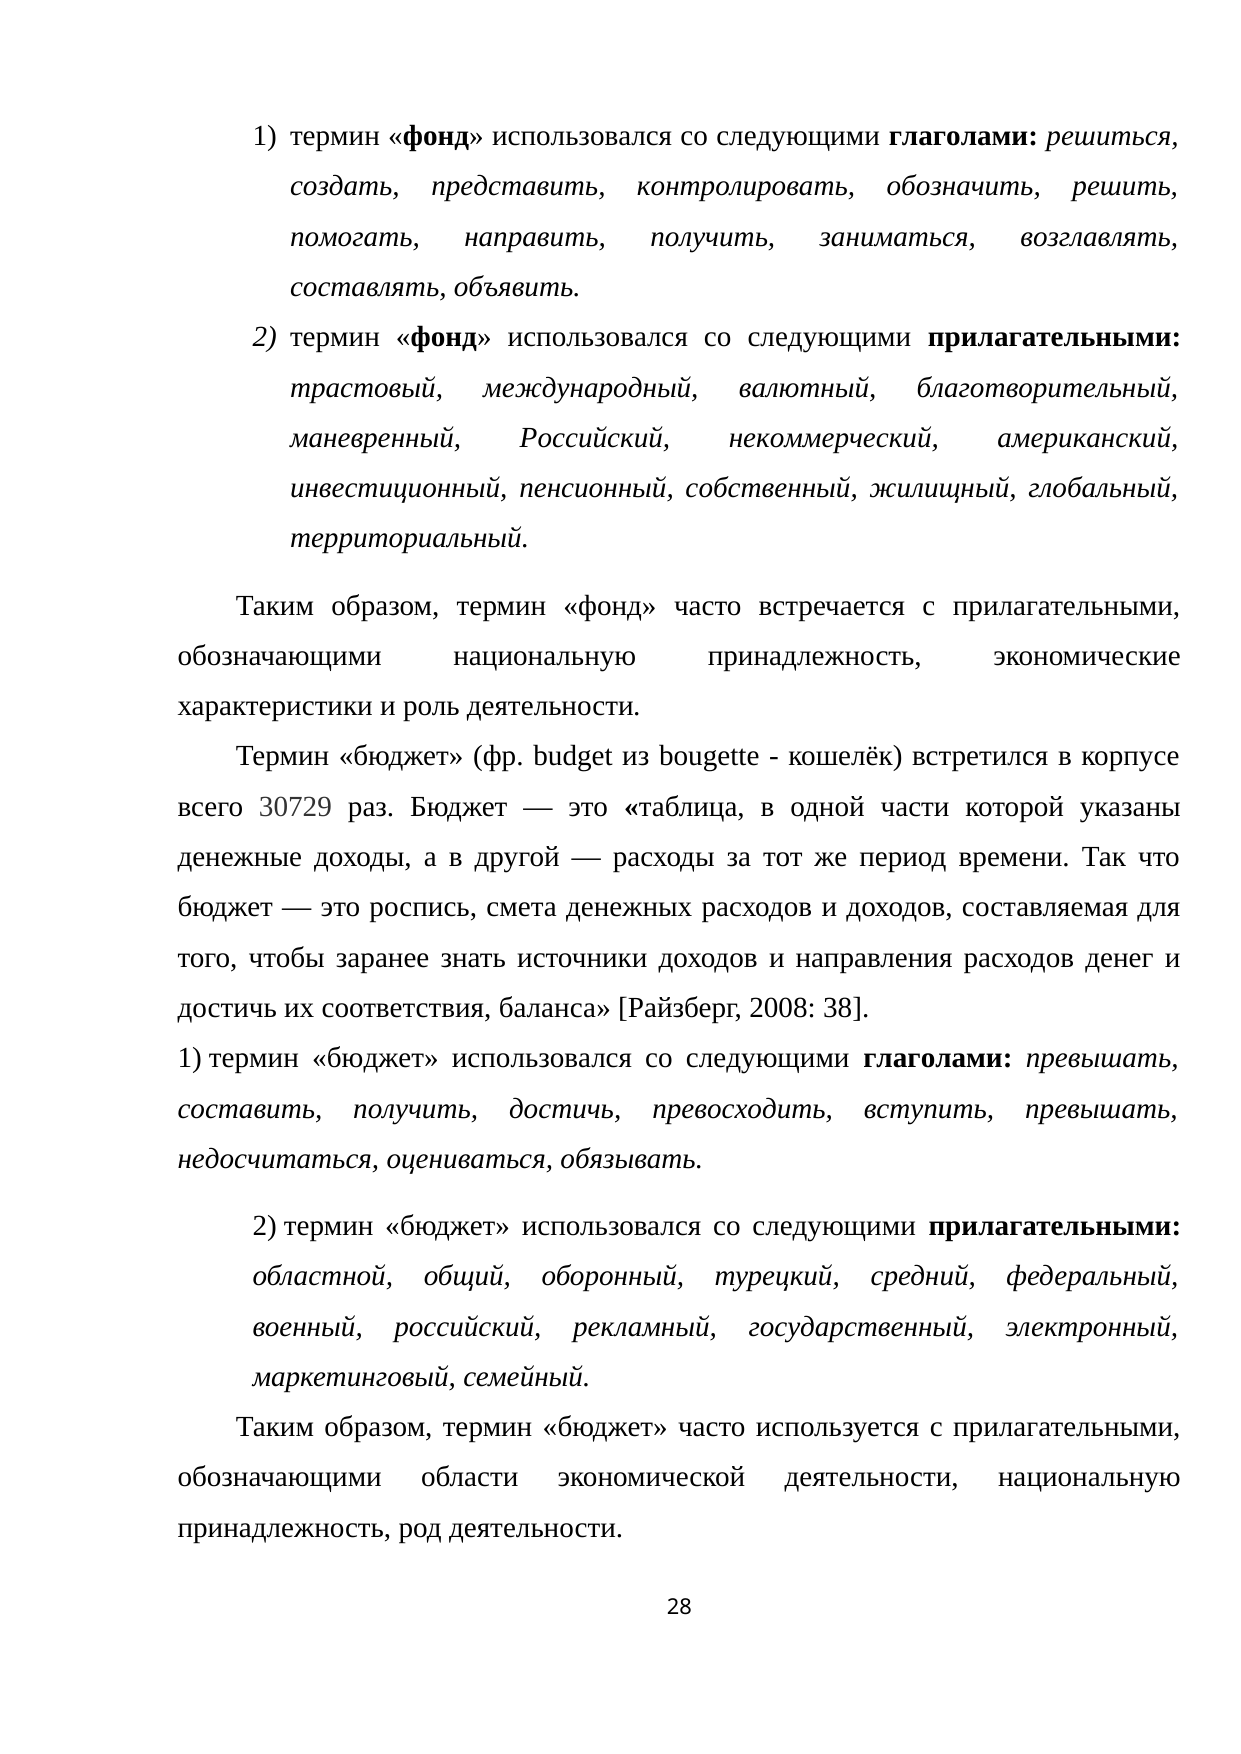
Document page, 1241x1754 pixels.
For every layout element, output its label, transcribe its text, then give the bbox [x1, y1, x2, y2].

text Таким образом, термин «фонд» часто встречается с прилагательными, обозначающими национальную принадлежность, экономические характеристики и роль деятельности. [177, 588, 1181, 722]
list термин «фонд» использовался со следующими прилагательными: трастовый, международный, валютный, благотворительный, маневренный, Российский, некоммерческий, американский, инвестиционный, пенсионный, собственный, жилищный, глобальный, территориальный. [252, 319, 1181, 554]
text Таким образом, термин «бюджет» часто используется с прилагательными, обозначающими области экономической деятельности, национальную принадлежность, род деятельности. [177, 1409, 1181, 1543]
list термин «бюджет» использовался со следующими прилагательными: областной, общий, оборонный, турецкий, средний, федеральный, военный, российский, рекламный, государственный, электронный, маркетинговый, семейный. [252, 1208, 1181, 1392]
text Термин «бюджет» (фр. budget из bougette - кошелёк) встретился в корпусе всего 30729 раз. Бюджет — это «таблица, в одной части которой указаны денежные доходы, а в другой — расходы за тот же период времени. Так что бюджет — это роспись, смета денежных расходов и доходов, составляемая для того, чтобы заранее знать источники доходов и направления расходов денег и достичь их соответствия, баланса» [Райзберг, 2008: 38]. [177, 738, 1181, 1024]
list термин «бюджет» использовался со следующими глаголами: превышать, составить, получить, достичь, превосходить, вступить, превышать, недосчитаться, оцениваться, обязывать. [177, 1040, 1181, 1174]
list термин «фонд» использовался со следующими глаголами: решиться, создать, представить, контролировать, обозначить, решить, помогать, направить, получить, заниматься, возглавлять, составлять, объявить. [252, 118, 1181, 303]
